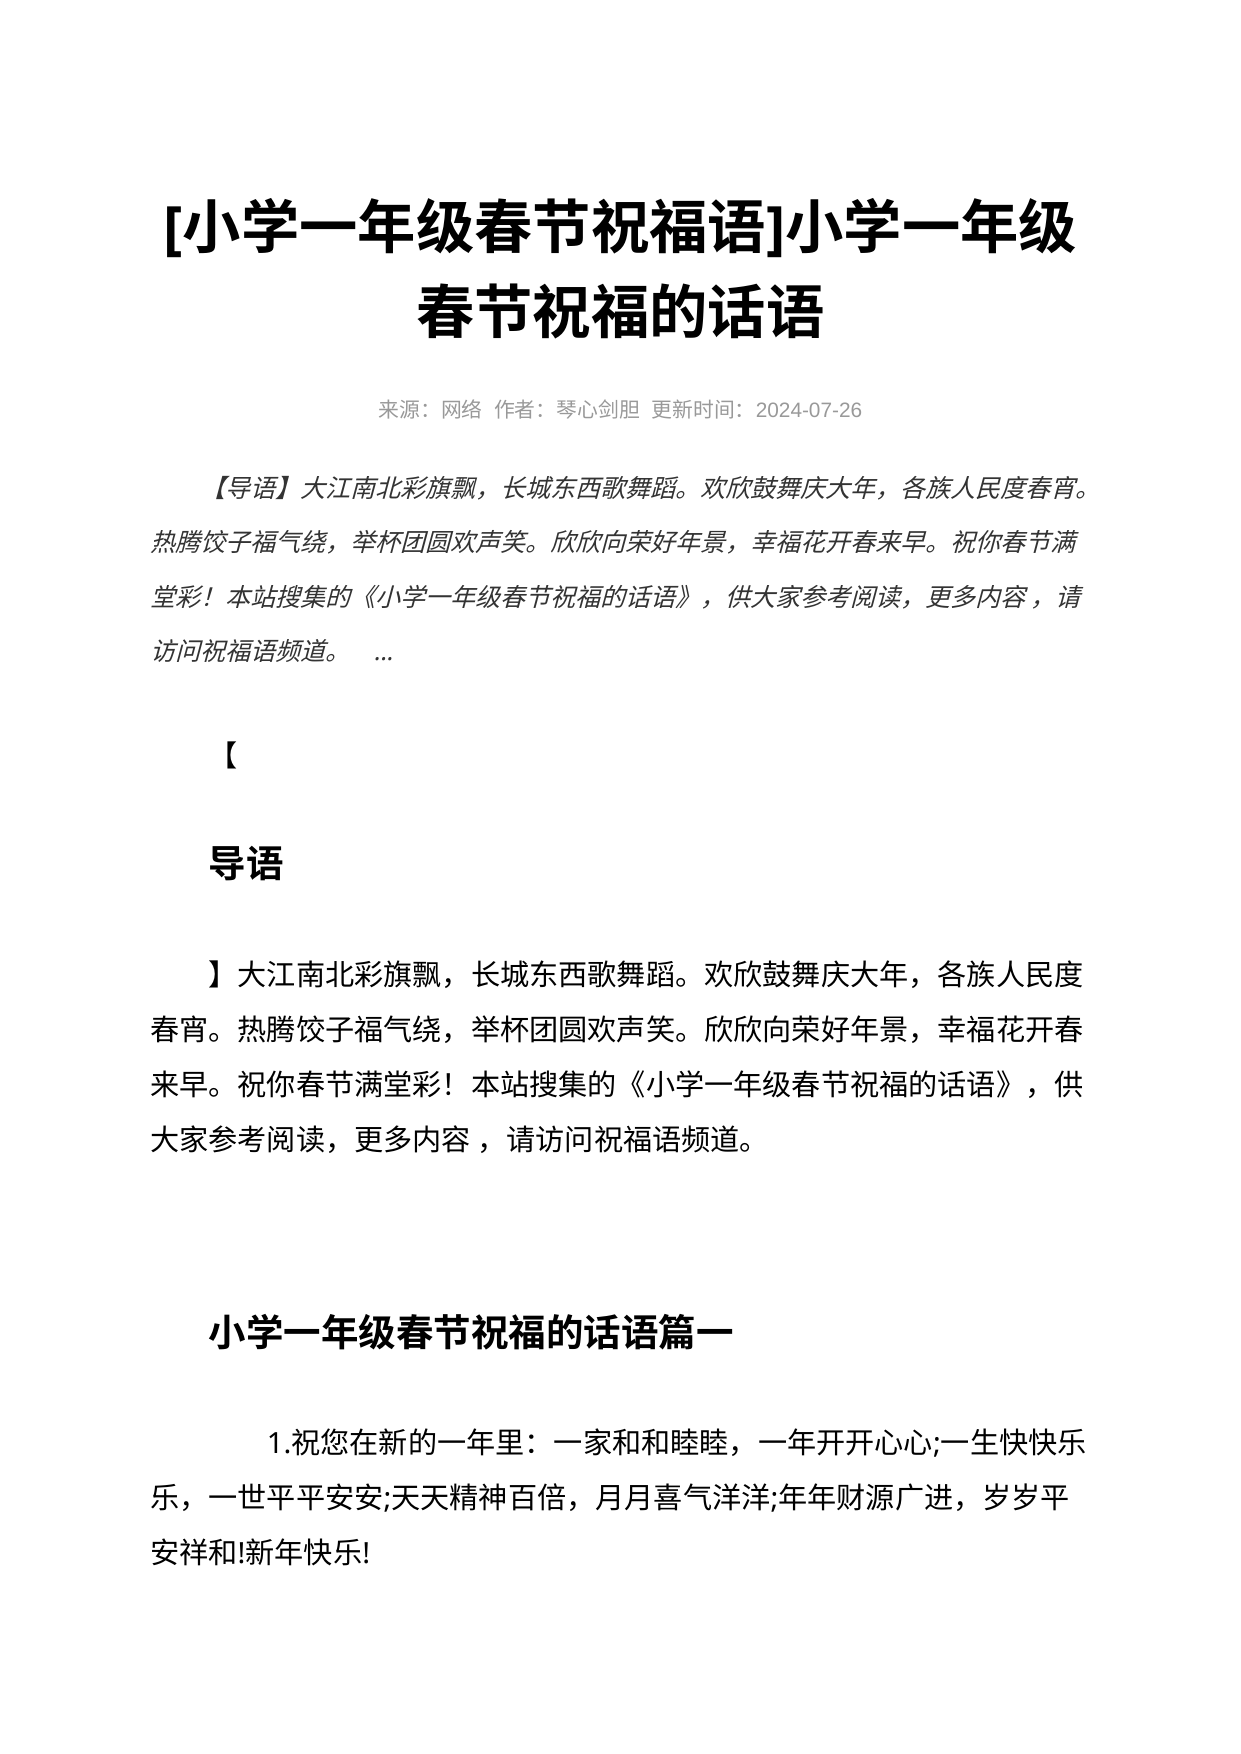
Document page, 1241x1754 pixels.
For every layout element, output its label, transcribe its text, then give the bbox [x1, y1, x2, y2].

text 【导语】大江南北彩旗飘，长城东西歌舞蹈。欢欣鼓舞庆大年，各族人民度春宵。热腾饺子福气绕，举杯团圆欢声笑。欣欣向荣好年景，幸福花开春来早。祝你春节满堂彩！本站搜集的《小学一年级春节祝福的话语》，供大家参考阅读，更多内容 ，请访问祝福语频道。 ... [150, 468, 1090, 668]
text 来源：网络 作者：琴心剑胆 更新时间：2024-07-26 [150, 397, 1090, 421]
subtitle [小学一年级春节祝福语]小学一年级春节祝福的话语 [150, 181, 1090, 351]
text 】大江南北彩旗飘，长城东西歌舞蹈。欢欣鼓舞庆大年，各族人民度春宵。热腾饺子福气绕，举杯团圆欢声笑。欣欣向荣好年景，幸福花开春来早。祝你春节满堂彩！本站搜集的《小学一年级春节祝福的话语》，供大家参考阅读，更多内容 ，请访问祝福语频道。 [150, 952, 1090, 1159]
text 导语 [150, 834, 1090, 889]
text 【 [150, 733, 1090, 775]
text 1.祝您在新的一年里：一家和和睦睦，一年开开心心;一生快快乐乐，一世平平安安;天天精神百倍，月月喜气洋洋;年年财源广进，岁岁平安祥和!新年快乐! [150, 1420, 1090, 1572]
text 小学一年级春节祝福的话语篇一 [150, 1302, 1090, 1357]
